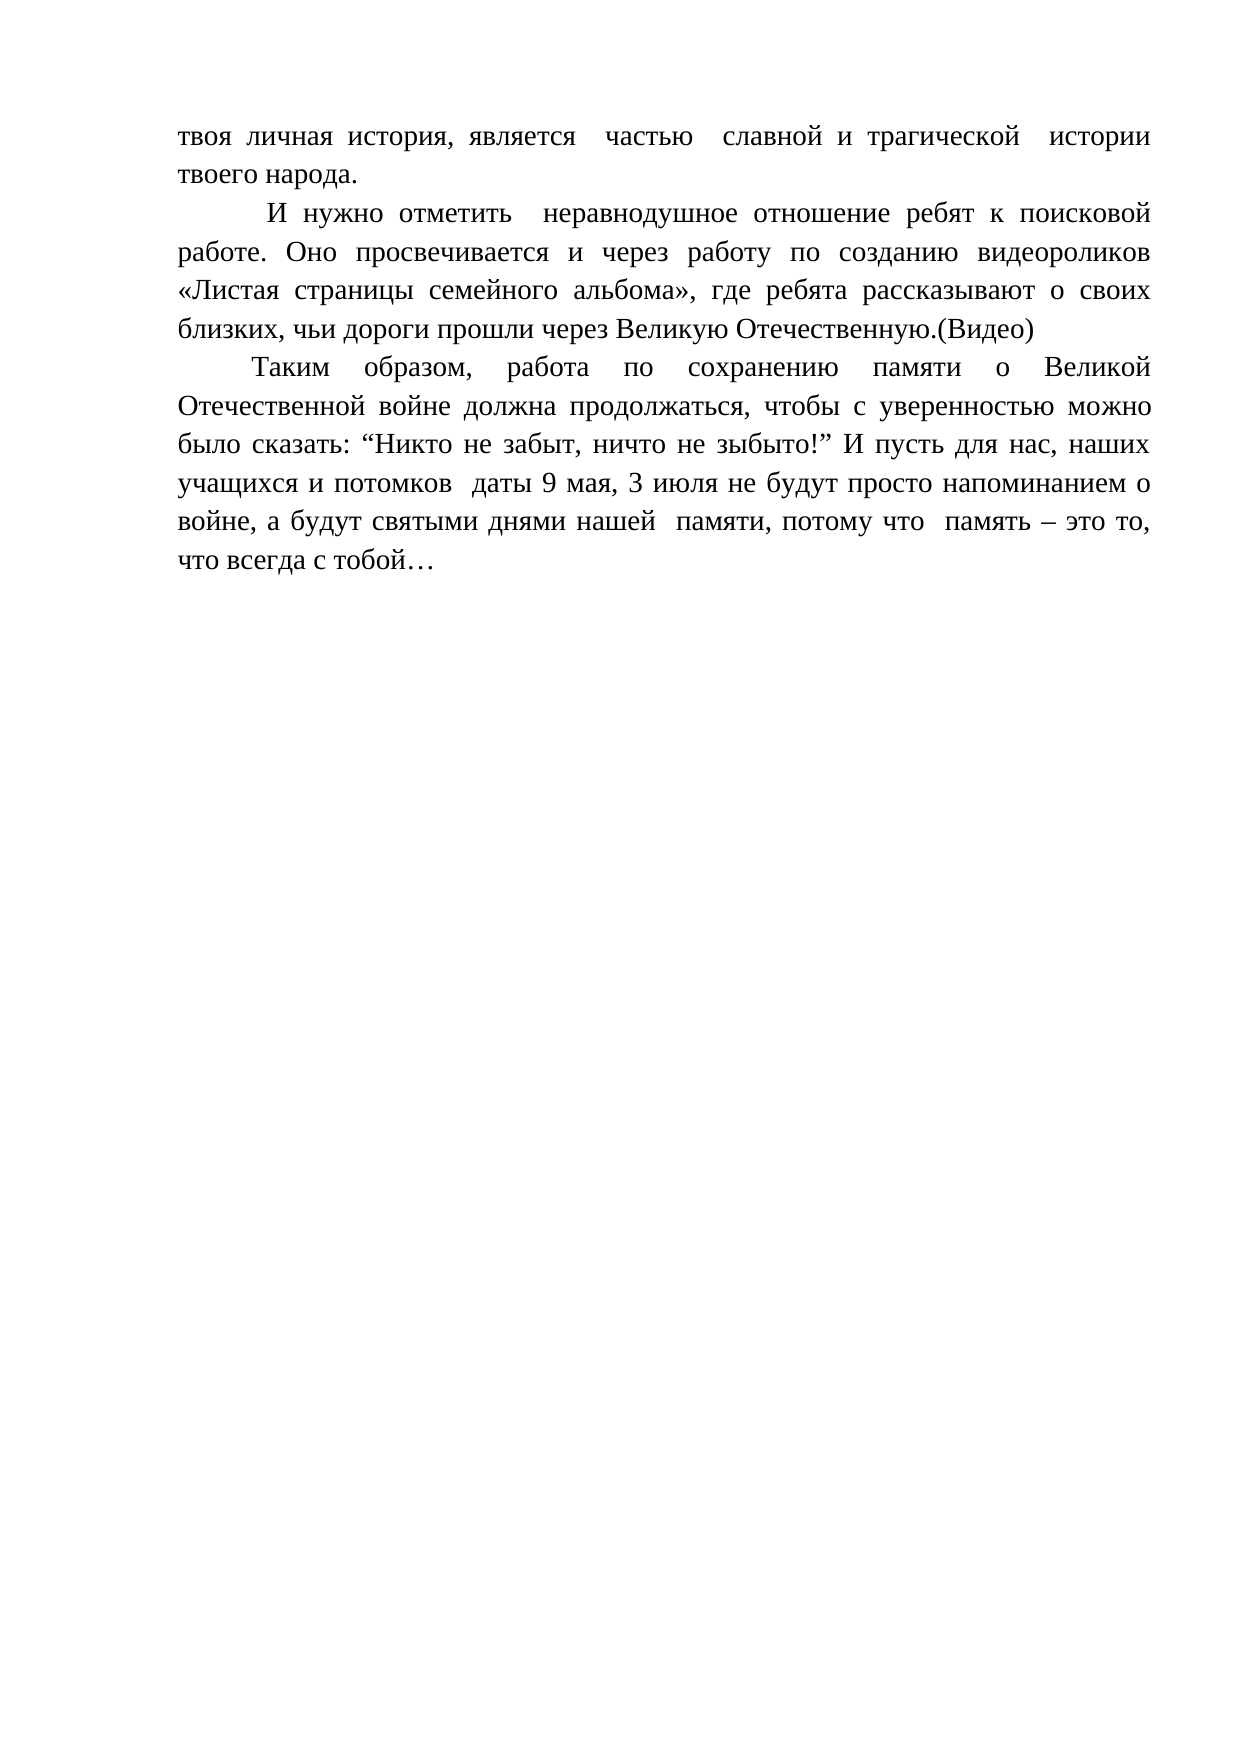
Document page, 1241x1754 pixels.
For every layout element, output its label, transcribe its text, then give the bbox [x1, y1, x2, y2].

text И нужно отметить неравнодушное отношение ребят к поисковой работе. Оно просвечивается и через работу по созданию видеороликов «Листая страницы семейного альбома», где ребята рассказывают о своих близких, чьи дороги прошли через Великую Отечественную.(Видео) [177, 195, 1152, 344]
text Таким образом, работа по сохранению памяти о Великой Отечественной войне должна продолжаться, чтобы с уверенностью можно было сказать: “Никто не забыт, ничто не зыбыто!” И пусть для нас, наших учащихся и потомков даты 9 мая, 3 июля не будут просто напоминанием о войне, а будут святыми днями нашей памяти, потому что память – это то, что всегда с тобой… [177, 349, 1152, 576]
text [177, 118, 1152, 190]
